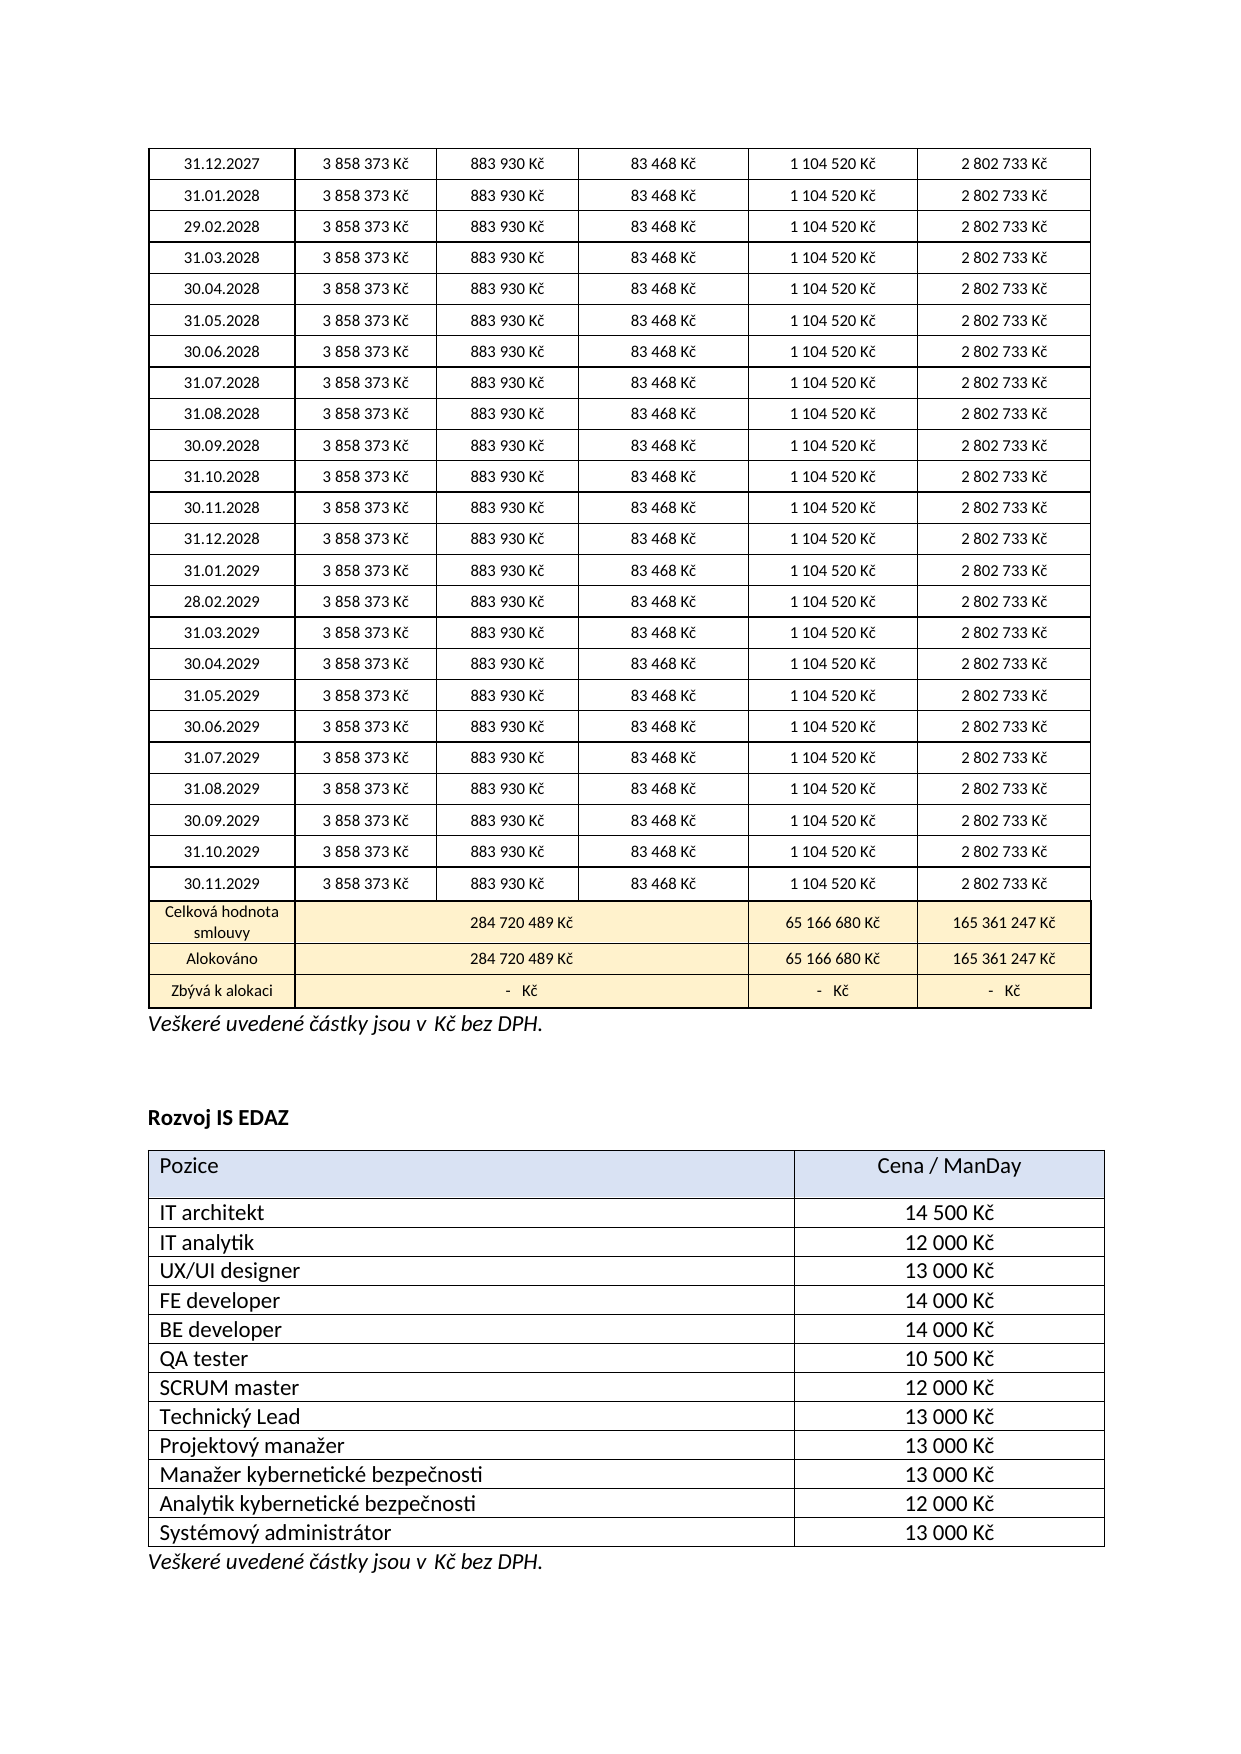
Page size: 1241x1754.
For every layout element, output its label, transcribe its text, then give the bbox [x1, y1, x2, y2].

table_cell 1 104 520 Kč [749, 774, 917, 804]
table_cell 31.08.2028 [150, 399, 294, 429]
table_cell 2 802 733 Kč [918, 243, 1090, 273]
table_cell 3 858 373 Kč [296, 368, 436, 398]
table_cell 883 930 Kč [437, 149, 578, 179]
table_cell 2 802 733 Kč [918, 774, 1090, 804]
table_cell 165 361 247 Kč [918, 944, 1090, 974]
table_cell 883 930 Kč [437, 180, 578, 210]
table_cell 12 000 Kč [795, 1373, 1104, 1401]
table_cell 1 104 520 Kč [749, 243, 917, 273]
table_cell 3 858 373 Kč [296, 836, 436, 866]
table_cell 883 930 Kč [437, 836, 578, 866]
table_cell 883 930 Kč [437, 211, 578, 241]
table_cell 83 468 Kč [579, 743, 748, 773]
table_cell 3 858 373 Kč [296, 399, 436, 429]
table_cell 12 000 Kč [795, 1228, 1104, 1256]
table_cell 2 802 733 Kč [918, 149, 1090, 179]
table_cell 3 858 373 Kč [296, 711, 436, 741]
table_cell 2 802 733 Kč [918, 368, 1090, 398]
table_cell 2 802 733 Kč [918, 743, 1090, 773]
table_cell 1 104 520 Kč [749, 430, 917, 460]
table_cell 31.12.2028 [150, 524, 294, 554]
table_cell 883 930 Kč [437, 618, 578, 648]
table_cell 83 468 Kč [579, 805, 748, 835]
table_cell 83 468 Kč [579, 774, 748, 804]
table_cell 31.01.2028 [150, 180, 294, 210]
table_cell 13 000 Kč [795, 1518, 1104, 1546]
table_cell 1 104 520 Kč [749, 461, 917, 491]
table_cell UX/UI designer [149, 1257, 794, 1285]
table_cell 2 802 733 Kč [918, 649, 1090, 679]
table_cell 1 104 520 Kč [749, 618, 917, 648]
table_cell 2 802 733 Kč [918, 524, 1090, 554]
table_cell 883 930 Kč [437, 555, 578, 585]
table_cell 83 468 Kč [579, 149, 748, 179]
table_cell 883 930 Kč [437, 430, 578, 460]
table_cell 83 468 Kč [579, 836, 748, 866]
table_cell 65 166 680 Kč [749, 902, 917, 942]
table_cell 1 104 520 Kč [749, 680, 917, 710]
table_cell IT architekt [149, 1199, 794, 1227]
table_cell 883 930 Kč [437, 243, 578, 273]
table_cell 1 104 520 Kč [749, 493, 917, 523]
table_cell 31.03.2028 [150, 243, 294, 273]
table_cell 83 468 Kč [579, 586, 748, 616]
table_cell 883 930 Kč [437, 711, 578, 741]
table_cell 83 468 Kč [579, 649, 748, 679]
table_cell 31.03.2029 [150, 618, 294, 648]
table_cell 10 500 Kč [795, 1344, 1104, 1372]
table_cell 1 104 520 Kč [749, 586, 917, 616]
table_cell 28.02.2029 [150, 586, 294, 616]
table_cell 2 802 733 Kč [918, 618, 1090, 648]
table_cell 3 858 373 Kč [296, 555, 436, 585]
table_cell FE developer [149, 1286, 794, 1314]
table_cell 3 858 373 Kč [296, 461, 436, 491]
table_cell 30.04.2029 [150, 649, 294, 679]
table_cell 3 858 373 Kč [296, 649, 436, 679]
table_cell 83 468 Kč [579, 868, 748, 900]
table_cell Celková hodnota smlouvy [150, 902, 294, 942]
text Rozvoj IS EDAZ [148, 1103, 1093, 1131]
table_cell 12 000 Kč [795, 1489, 1104, 1517]
table_cell 83 468 Kč [579, 305, 748, 335]
table_cell 3 858 373 Kč [296, 586, 436, 616]
table_cell 3 858 373 Kč [296, 805, 436, 835]
text Veškeré uvedené částky jsou v Kč bez DPH. [148, 1009, 1093, 1037]
table_cell 30.11.2029 [150, 868, 294, 900]
table_cell 31.01.2029 [150, 555, 294, 585]
table_cell 883 930 Kč [437, 399, 578, 429]
table_cell 3 858 373 Kč [296, 243, 436, 273]
table_header Pozice [149, 1151, 794, 1197]
table_cell 2 802 733 Kč [918, 336, 1090, 366]
table_cell 3 858 373 Kč [296, 336, 436, 366]
table_cell 29.02.2028 [150, 211, 294, 241]
table_cell 83 468 Kč [579, 555, 748, 585]
table_cell 3 858 373 Kč [296, 743, 436, 773]
table_cell Manažer kybernetické bezpečnosti [149, 1460, 794, 1488]
table_cell 1 104 520 Kč [749, 149, 917, 179]
table_cell 14 000 Kč [795, 1315, 1104, 1343]
table_cell 1 104 520 Kč [749, 211, 917, 241]
table_cell SCRUM master [149, 1373, 794, 1401]
table_cell 2 802 733 Kč [918, 493, 1090, 523]
table_cell 883 930 Kč [437, 336, 578, 366]
table_cell 3 858 373 Kč [296, 180, 436, 210]
table_cell 83 468 Kč [579, 336, 748, 366]
table_cell 3 858 373 Kč [296, 774, 436, 804]
table_cell 31.05.2029 [150, 680, 294, 710]
table_cell 883 930 Kč [437, 680, 578, 710]
table_cell Zbývá k alokaci [150, 975, 294, 1007]
table_cell 883 930 Kč [437, 461, 578, 491]
table_cell Systémový administrátor [149, 1518, 794, 1546]
table_cell 1 104 520 Kč [749, 524, 917, 554]
table_cell 83 468 Kč [579, 430, 748, 460]
table_cell 30.09.2029 [150, 805, 294, 835]
table_cell 1 104 520 Kč [749, 555, 917, 585]
table_cell QA tester [149, 1344, 794, 1372]
table_cell 30.09.2028 [150, 430, 294, 460]
table_cell 31.10.2029 [150, 836, 294, 866]
table_cell 1 104 520 Kč [749, 868, 917, 900]
table_cell 883 930 Kč [437, 493, 578, 523]
table_cell 2 802 733 Kč [918, 711, 1090, 741]
table_cell 284 720 489 Kč [296, 902, 748, 942]
table_cell 83 468 Kč [579, 399, 748, 429]
table_cell 30.04.2028 [150, 274, 294, 304]
table_cell 2 802 733 Kč [918, 836, 1090, 866]
table_cell Alokováno [150, 944, 294, 974]
table_cell 13 000 Kč [795, 1460, 1104, 1488]
table_cell 3 858 373 Kč [296, 149, 436, 179]
table_cell 13 000 Kč [795, 1402, 1104, 1430]
table_cell 31.07.2029 [150, 743, 294, 773]
table_cell IT analytik [149, 1228, 794, 1256]
table_cell 3 858 373 Kč [296, 524, 436, 554]
table_header Cena / ManDay [795, 1151, 1104, 1197]
table_cell 3 858 373 Kč [296, 305, 436, 335]
table_cell 83 468 Kč [579, 274, 748, 304]
table_cell Technický Lead [149, 1402, 794, 1430]
table_cell 13 000 Kč [795, 1431, 1104, 1459]
table_cell 883 930 Kč [437, 743, 578, 773]
table_cell - Kč [749, 975, 917, 1007]
table_cell 1 104 520 Kč [749, 274, 917, 304]
table_cell 883 930 Kč [437, 774, 578, 804]
table_cell 30.06.2028 [150, 336, 294, 366]
table_cell 883 930 Kč [437, 586, 578, 616]
table_cell 284 720 489 Kč [296, 944, 748, 974]
table_cell 3 858 373 Kč [296, 618, 436, 648]
table_cell BE developer [149, 1315, 794, 1343]
text Veškeré uvedené částky jsou v Kč bez DPH. [148, 1547, 1093, 1575]
table_cell 2 802 733 Kč [918, 305, 1090, 335]
table_cell 83 468 Kč [579, 493, 748, 523]
table_cell 83 468 Kč [579, 211, 748, 241]
table_cell 883 930 Kč [437, 868, 578, 900]
table_cell 14 000 Kč [795, 1286, 1104, 1314]
table_cell 2 802 733 Kč [918, 461, 1090, 491]
table_cell 31.10.2028 [150, 461, 294, 491]
table_cell 1 104 520 Kč [749, 743, 917, 773]
table_cell 83 468 Kč [579, 524, 748, 554]
table_cell 1 104 520 Kč [749, 368, 917, 398]
table_cell 83 468 Kč [579, 180, 748, 210]
table_cell 1 104 520 Kč [749, 336, 917, 366]
table_cell 3 858 373 Kč [296, 430, 436, 460]
table_cell 3 858 373 Kč [296, 274, 436, 304]
table_cell 31.12.2027 [150, 149, 294, 179]
table_cell 1 104 520 Kč [749, 305, 917, 335]
table_cell 2 802 733 Kč [918, 586, 1090, 616]
table_cell 3 858 373 Kč [296, 868, 436, 900]
table_cell 2 802 733 Kč [918, 180, 1090, 210]
table_cell 1 104 520 Kč [749, 836, 917, 866]
table_cell 1 104 520 Kč [749, 805, 917, 835]
table_cell 83 468 Kč [579, 461, 748, 491]
table_cell 83 468 Kč [579, 711, 748, 741]
table_cell 2 802 733 Kč [918, 555, 1090, 585]
table_cell 883 930 Kč [437, 649, 578, 679]
table_cell 883 930 Kč [437, 274, 578, 304]
table_cell 31.07.2028 [150, 368, 294, 398]
table_cell 1 104 520 Kč [749, 399, 917, 429]
table_cell - Kč [296, 975, 748, 1007]
table_cell 1 104 520 Kč [749, 180, 917, 210]
table_cell 65 166 680 Kč [749, 944, 917, 974]
table_cell 30.06.2029 [150, 711, 294, 741]
table_cell 2 802 733 Kč [918, 430, 1090, 460]
table_cell Projektový manažer [149, 1431, 794, 1459]
table_cell 3 858 373 Kč [296, 211, 436, 241]
table_cell 3 858 373 Kč [296, 493, 436, 523]
table_cell 883 930 Kč [437, 368, 578, 398]
table_cell 1 104 520 Kč [749, 649, 917, 679]
table_cell 2 802 733 Kč [918, 399, 1090, 429]
table_cell 30.11.2028 [150, 493, 294, 523]
table_cell 13 000 Kč [795, 1257, 1104, 1285]
table_cell 31.08.2029 [150, 774, 294, 804]
table_cell 2 802 733 Kč [918, 274, 1090, 304]
table_cell 83 468 Kč [579, 243, 748, 273]
table_cell - Kč [918, 975, 1090, 1007]
table_cell 83 468 Kč [579, 618, 748, 648]
table_cell 14 500 Kč [795, 1199, 1104, 1227]
table_cell 2 802 733 Kč [918, 805, 1090, 835]
table_cell 2 802 733 Kč [918, 211, 1090, 241]
table_cell 3 858 373 Kč [296, 680, 436, 710]
table_cell 883 930 Kč [437, 305, 578, 335]
table_cell 883 930 Kč [437, 524, 578, 554]
table_cell 83 468 Kč [579, 680, 748, 710]
table_cell 2 802 733 Kč [918, 868, 1090, 900]
table_cell 31.05.2028 [150, 305, 294, 335]
table_cell Analytik kybernetické bezpečnosti [149, 1489, 794, 1517]
table_cell 883 930 Kč [437, 805, 578, 835]
table_cell 1 104 520 Kč [749, 711, 917, 741]
table_cell 2 802 733 Kč [918, 680, 1090, 710]
table_cell 83 468 Kč [579, 368, 748, 398]
table_cell 165 361 247 Kč [918, 902, 1090, 942]
